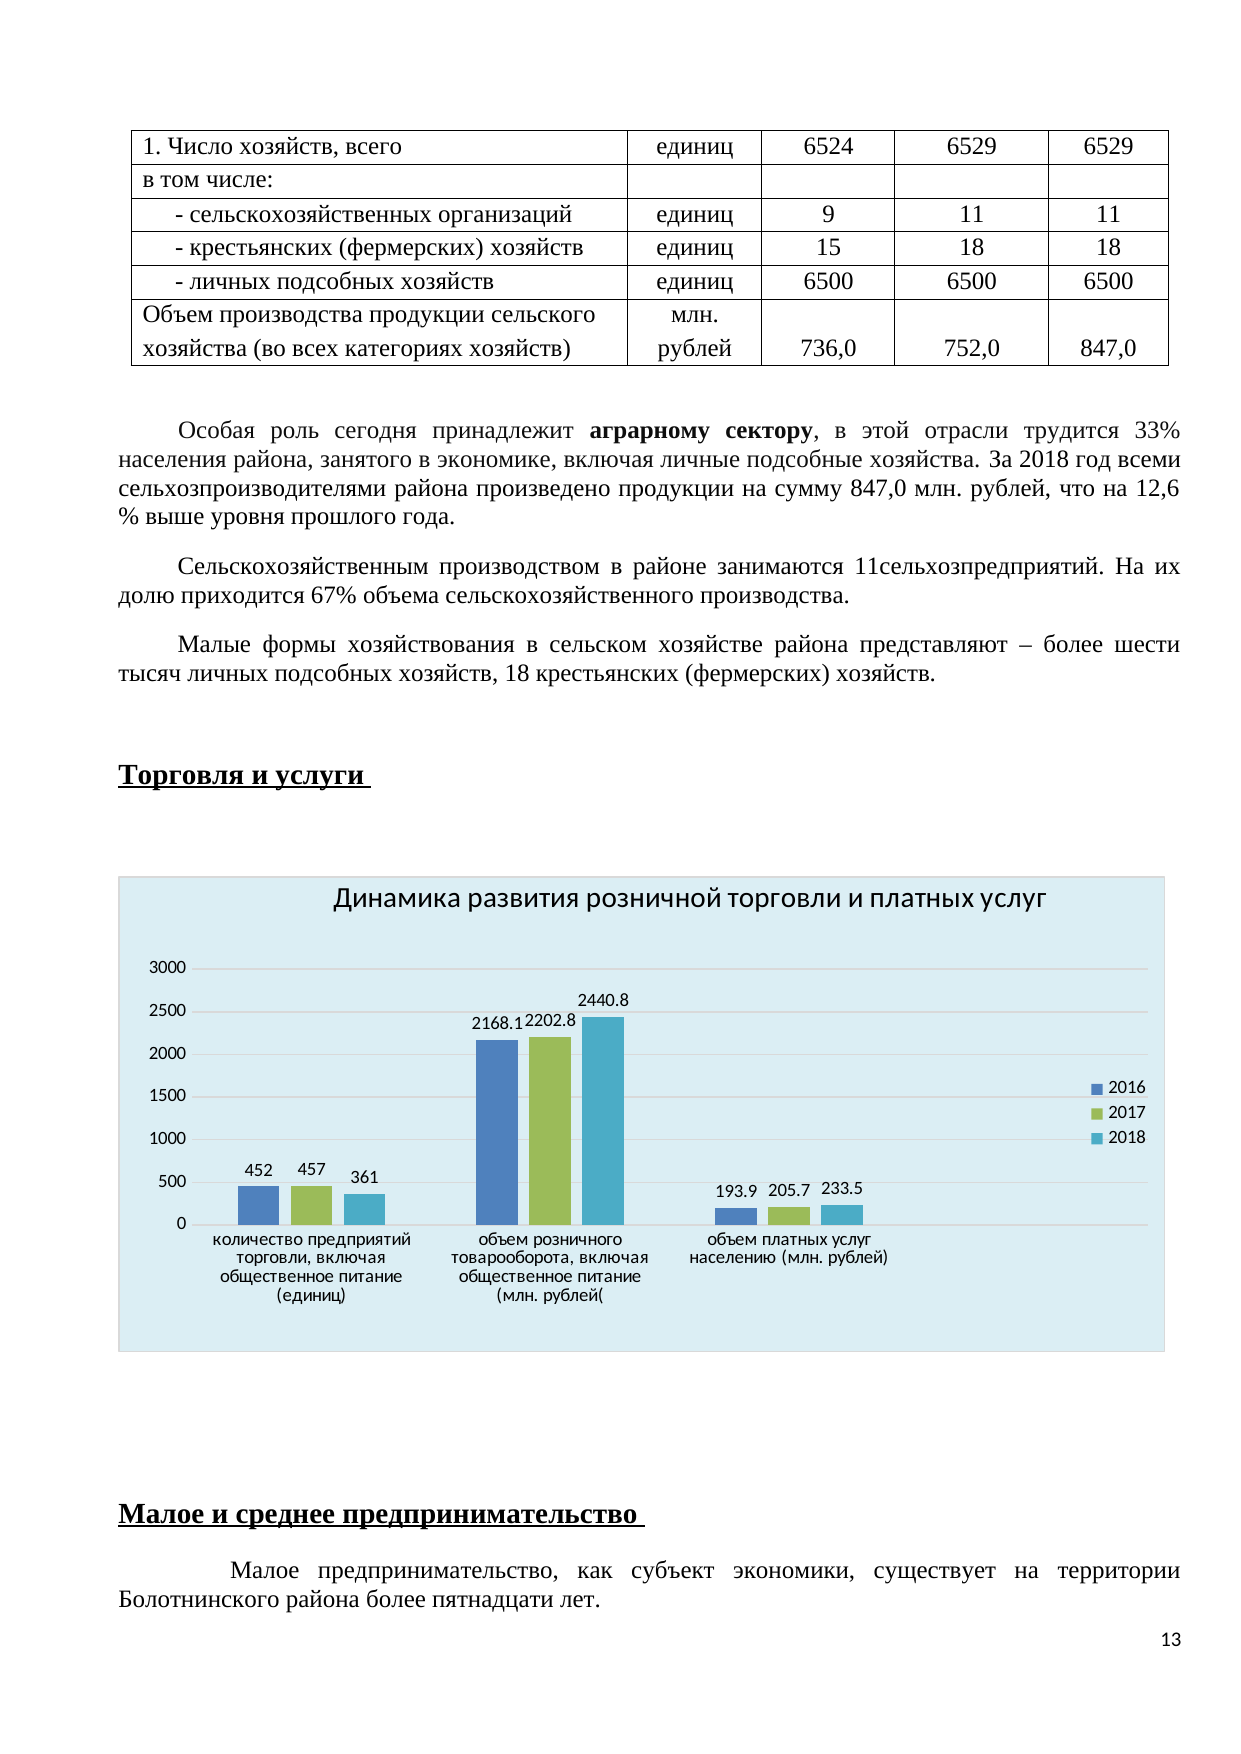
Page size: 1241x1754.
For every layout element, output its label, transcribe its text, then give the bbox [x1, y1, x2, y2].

table_cell 11 [1049, 199, 1168, 231]
table_cell [895, 165, 1048, 198]
table_cell единиц [628, 232, 761, 265]
table_cell млн. рублей [628, 300, 761, 365]
text Малое предпринимательство, как субъект экономики, существует на территории Болотнинского района более пятнадцати лет. [118, 1555, 1181, 1613]
table_cell 9 [762, 199, 894, 231]
table_cell - личных подсобных хозяйств [132, 266, 627, 298]
table_cell Объем производства продукции сельского хозяйства (во всех категориях хозяйств) [132, 300, 627, 365]
table_cell 15 [762, 232, 894, 265]
table_cell единиц [628, 199, 761, 231]
text Особая роль сегодня принадлежит аграрному сектору, в этой отрасли трудится 33% населения района, занятого в экономике, включая личные подсобные хозяйства. За 2018 год всеми сельхозпроизводителями района произведено продукции на сумму 847,0 млн. рублей, что на 12,6 % выше уровня прошлого года. [118, 415, 1181, 530]
table_cell 1. Число хозяйств, всего [132, 131, 627, 163]
table_cell 11 [895, 199, 1048, 231]
table_cell 18 [1049, 232, 1168, 265]
text Малое и среднее предпринимательство [118, 1496, 1181, 1529]
text Сельскохозяйственным производством в районе занимаются 11сельхозпредприятий. На их долю приходится 67% объема сельскохозяйственного производства. [118, 551, 1181, 608]
table_cell 847,0 [1049, 300, 1168, 365]
text Торговля и услуги [118, 757, 1181, 791]
table_cell единиц [628, 131, 761, 163]
table_cell 752,0 [895, 300, 1048, 365]
table_cell [628, 165, 761, 198]
table_cell 6500 [1049, 266, 1168, 298]
table_cell [1049, 165, 1168, 198]
table_cell 18 [895, 232, 1048, 265]
table_cell 736,0 [762, 300, 894, 365]
table_cell 6500 [895, 266, 1048, 298]
table_cell - крестьянских (фермерских) хозяйств [132, 232, 627, 265]
table_cell 6529 [1049, 131, 1168, 163]
table_cell [762, 165, 894, 198]
table_cell в том числе: [132, 165, 627, 198]
text Малые формы хозяйствования в сельском хозяйстве района представляют – более шести тысяч личных подсобных хозяйств, 18 крестьянских (фермерских) хозяйств. [118, 629, 1181, 687]
table_cell 6529 [895, 131, 1048, 163]
table_cell 6500 [762, 266, 894, 298]
table_cell единиц [628, 266, 761, 298]
table_cell 6524 [762, 131, 894, 163]
table_cell - сельскохозяйственных организаций [132, 199, 627, 231]
